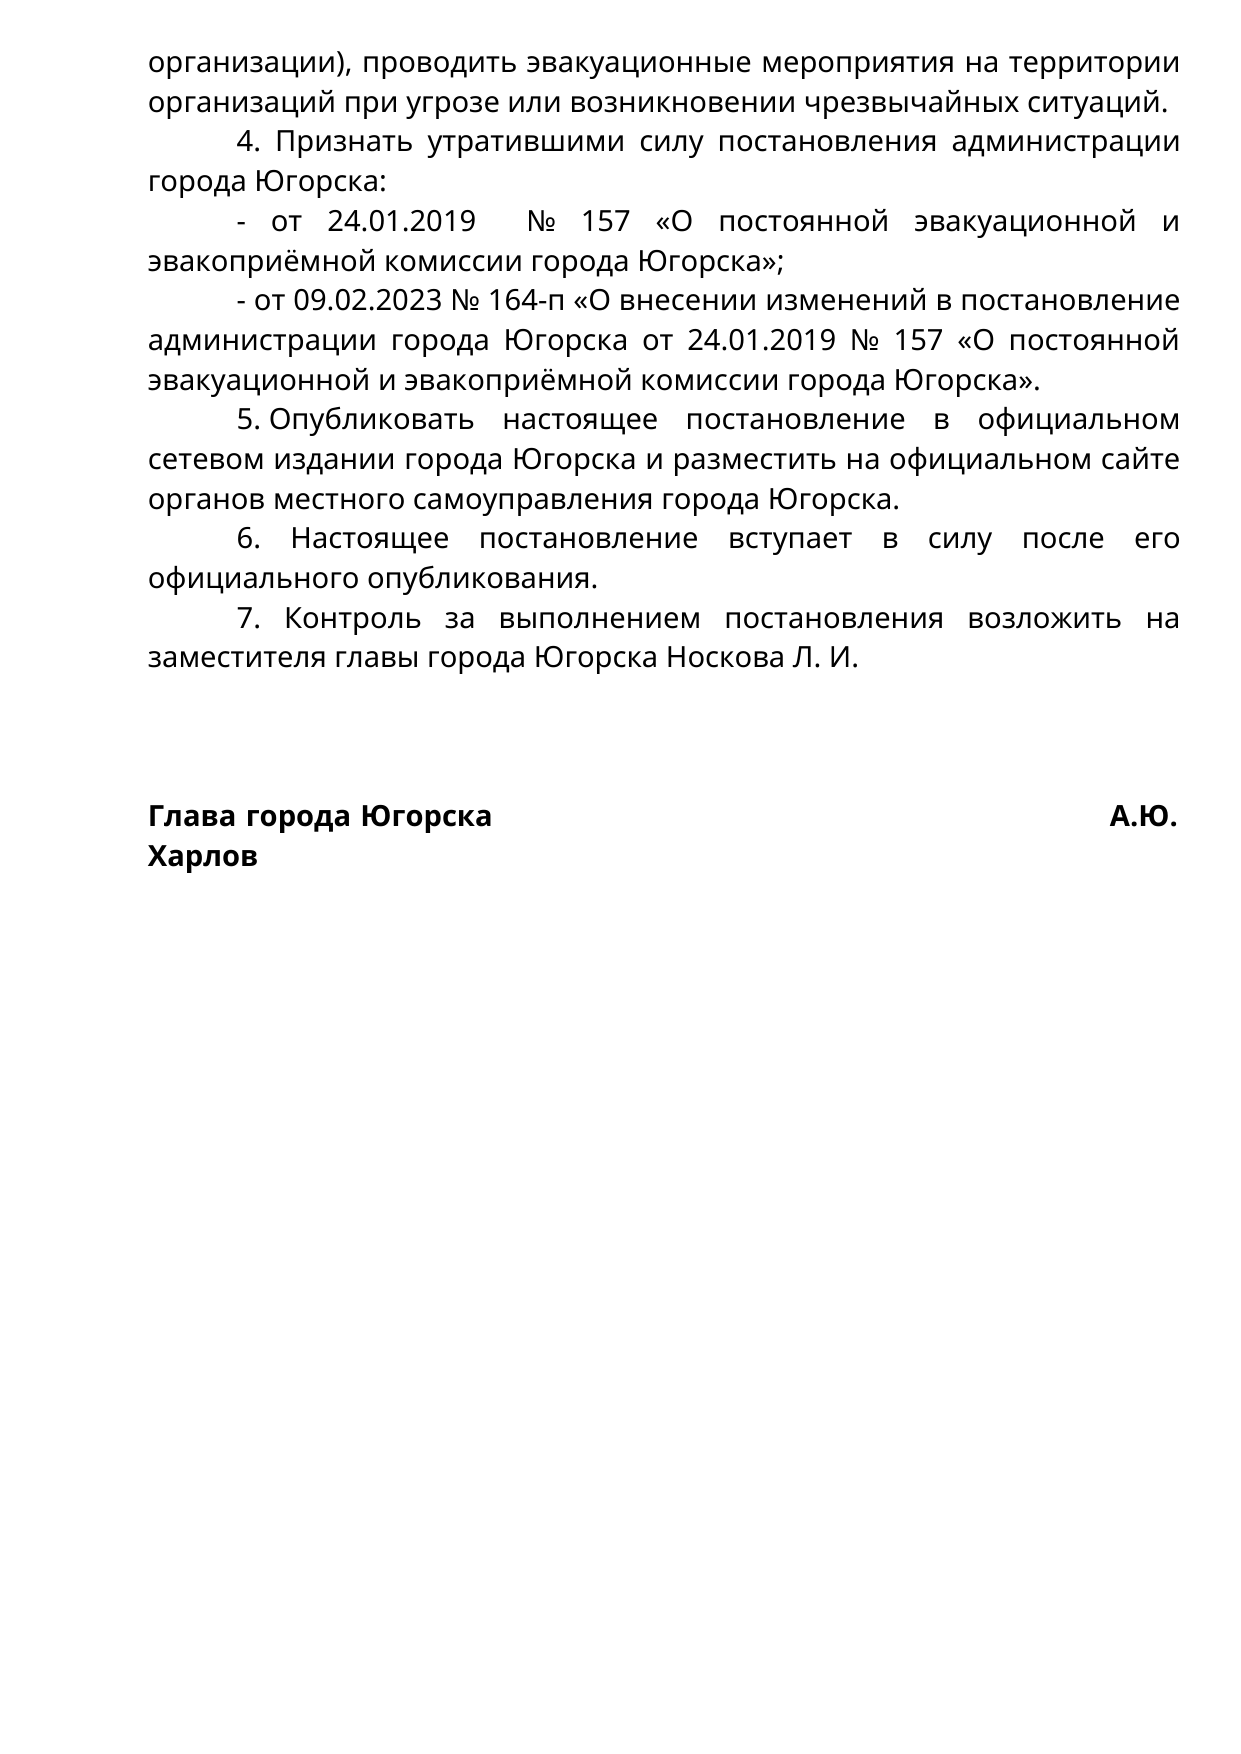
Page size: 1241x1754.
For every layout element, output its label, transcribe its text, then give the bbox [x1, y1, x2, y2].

text 6. Настоящее постановление вступает в силу после его официального опубликования. [148, 518, 1181, 597]
text 7. Контроль за выполнением постановления возложить на заместителя главы города Югорска Носкова Л. И. [148, 597, 1181, 676]
text 4. Признать утратившими силу постановления администрации города Югорска: [148, 121, 1181, 200]
text 5. Опубликовать настоящее постановление в официальном сетевом издании города Югорска и разместить на официальном сайте органов местного самоуправления города Югорска. [148, 398, 1181, 518]
text Глава города Югорска А.Ю. Харлов [148, 795, 1181, 875]
text - от 24.01.2019 № 157 «О постоянной эвакуационной и эвакоприёмной комиссии города Югорска»; [148, 200, 1181, 279]
text - от 09.02.2023 № 164-п «О внесении изменений в постановление администрации города Югорска от 24.01.2019 № 157 «О постоянной эвакуационной и эвакоприёмной комиссии города Югорска». [148, 279, 1181, 398]
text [148, 41, 1181, 121]
